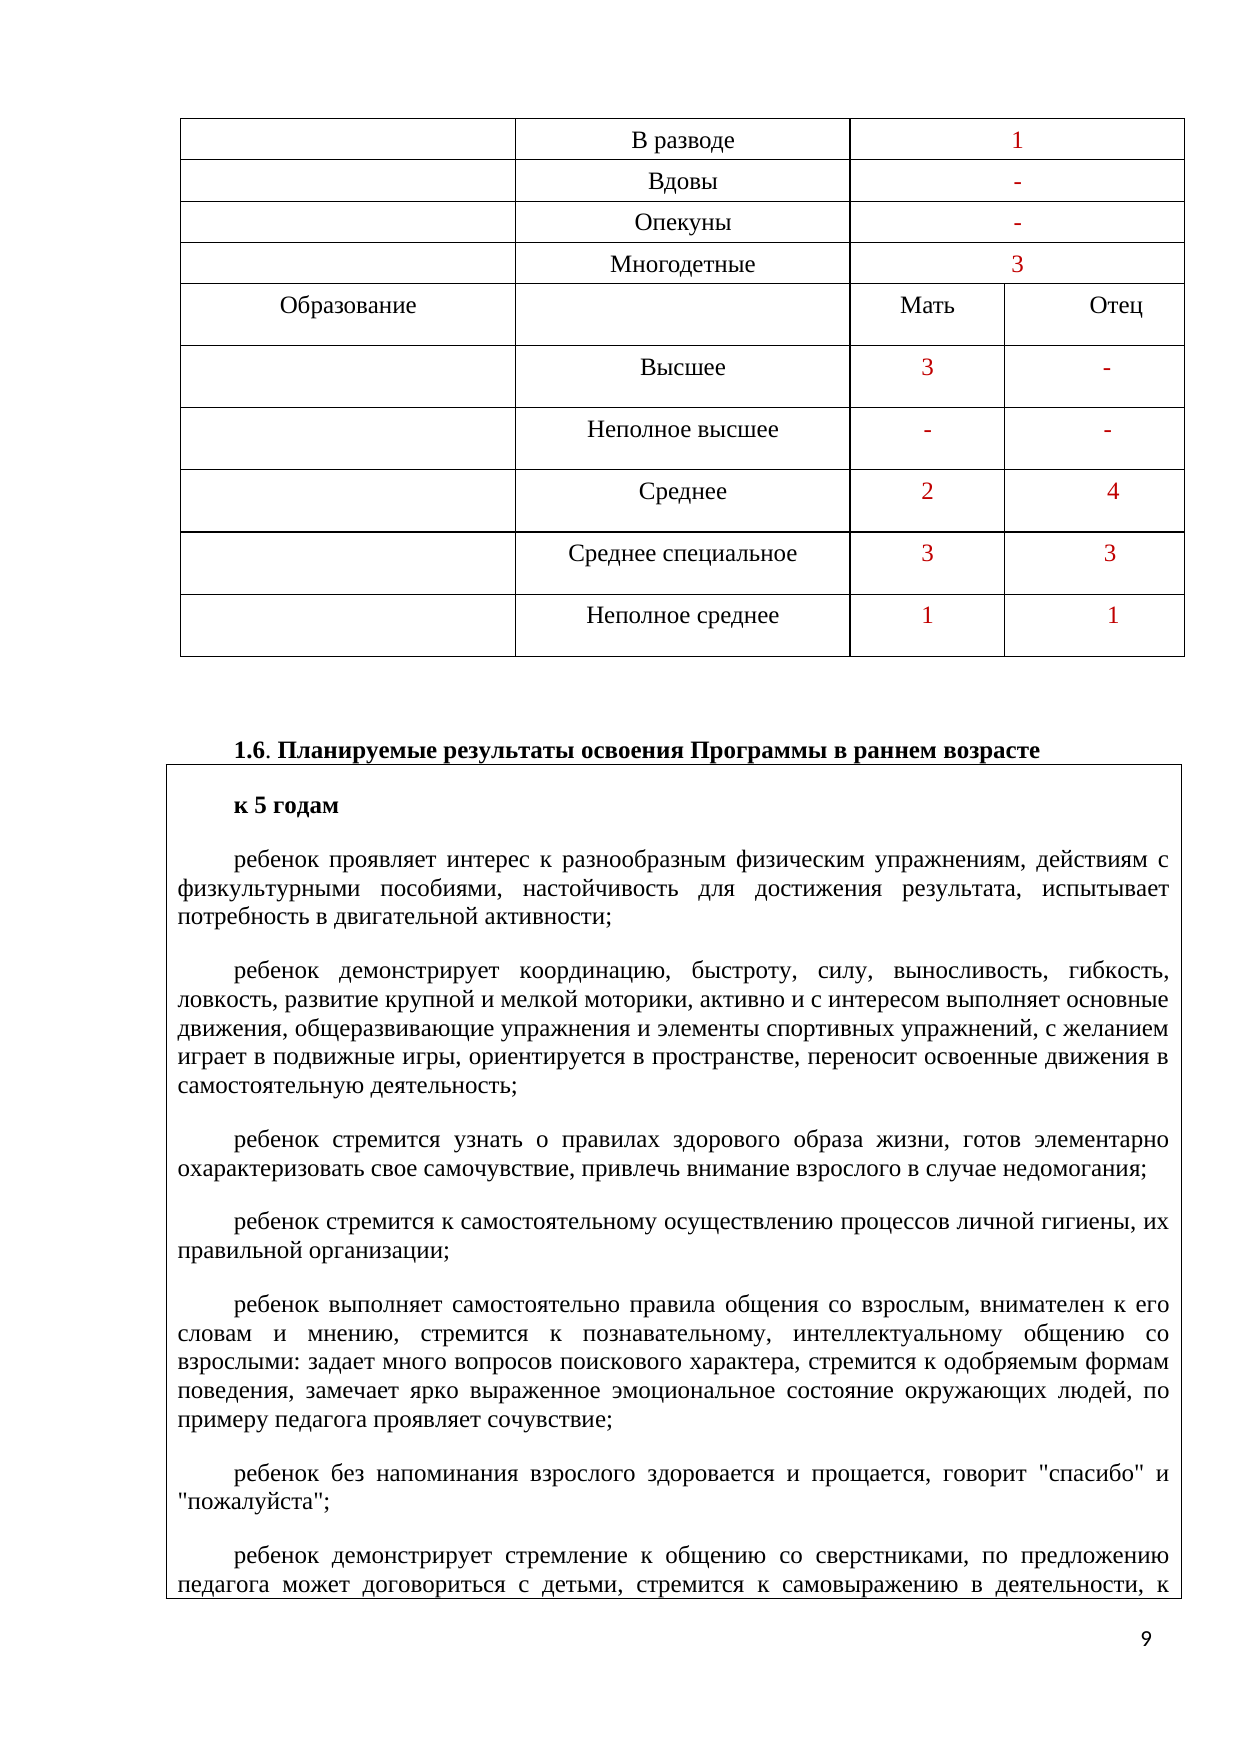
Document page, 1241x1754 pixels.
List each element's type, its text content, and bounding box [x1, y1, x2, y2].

table_cell Опекуны [516, 202, 849, 242]
table_cell Среднее специальное [516, 533, 849, 593]
table_cell [516, 284, 849, 345]
text 1.6. Планируемые результаты освоения Программы в раннем возрасте [177, 735, 1152, 764]
table_cell - [1005, 408, 1184, 469]
table_cell [181, 470, 515, 531]
table_cell Вдовы [516, 160, 849, 201]
table_cell Отец [1005, 284, 1184, 345]
table_cell 1 [1005, 595, 1184, 656]
table_cell - [851, 408, 1004, 469]
table_cell 3 [851, 346, 1004, 407]
table_cell - [1005, 346, 1184, 407]
table_cell [181, 533, 515, 593]
table_cell 3 [851, 533, 1004, 593]
table_cell [181, 595, 515, 656]
table_cell [181, 160, 515, 201]
table_cell Образование [181, 284, 515, 345]
table_cell Неполное высшее [516, 408, 849, 469]
table_cell Высшее [516, 346, 849, 407]
table_cell - [851, 160, 1184, 201]
table_cell Неполное среднее [516, 595, 849, 656]
table_cell 3 [851, 243, 1184, 283]
table_cell В разводе [516, 119, 849, 159]
table_cell Многодетные [516, 243, 849, 283]
table_cell [181, 408, 515, 469]
table_cell Мать [851, 284, 1004, 345]
table_cell 1 [851, 119, 1184, 159]
table_cell Среднее [516, 470, 849, 531]
table_cell 1 [851, 595, 1004, 656]
table_cell [181, 346, 515, 407]
table_cell [181, 202, 515, 242]
table_cell [181, 243, 515, 283]
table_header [167, 765, 1181, 1598]
table_cell 4 [1005, 470, 1184, 531]
table_cell 2 [851, 470, 1004, 531]
table_cell 3 [1005, 533, 1184, 593]
table_cell - [851, 202, 1184, 242]
table_cell [181, 119, 515, 159]
